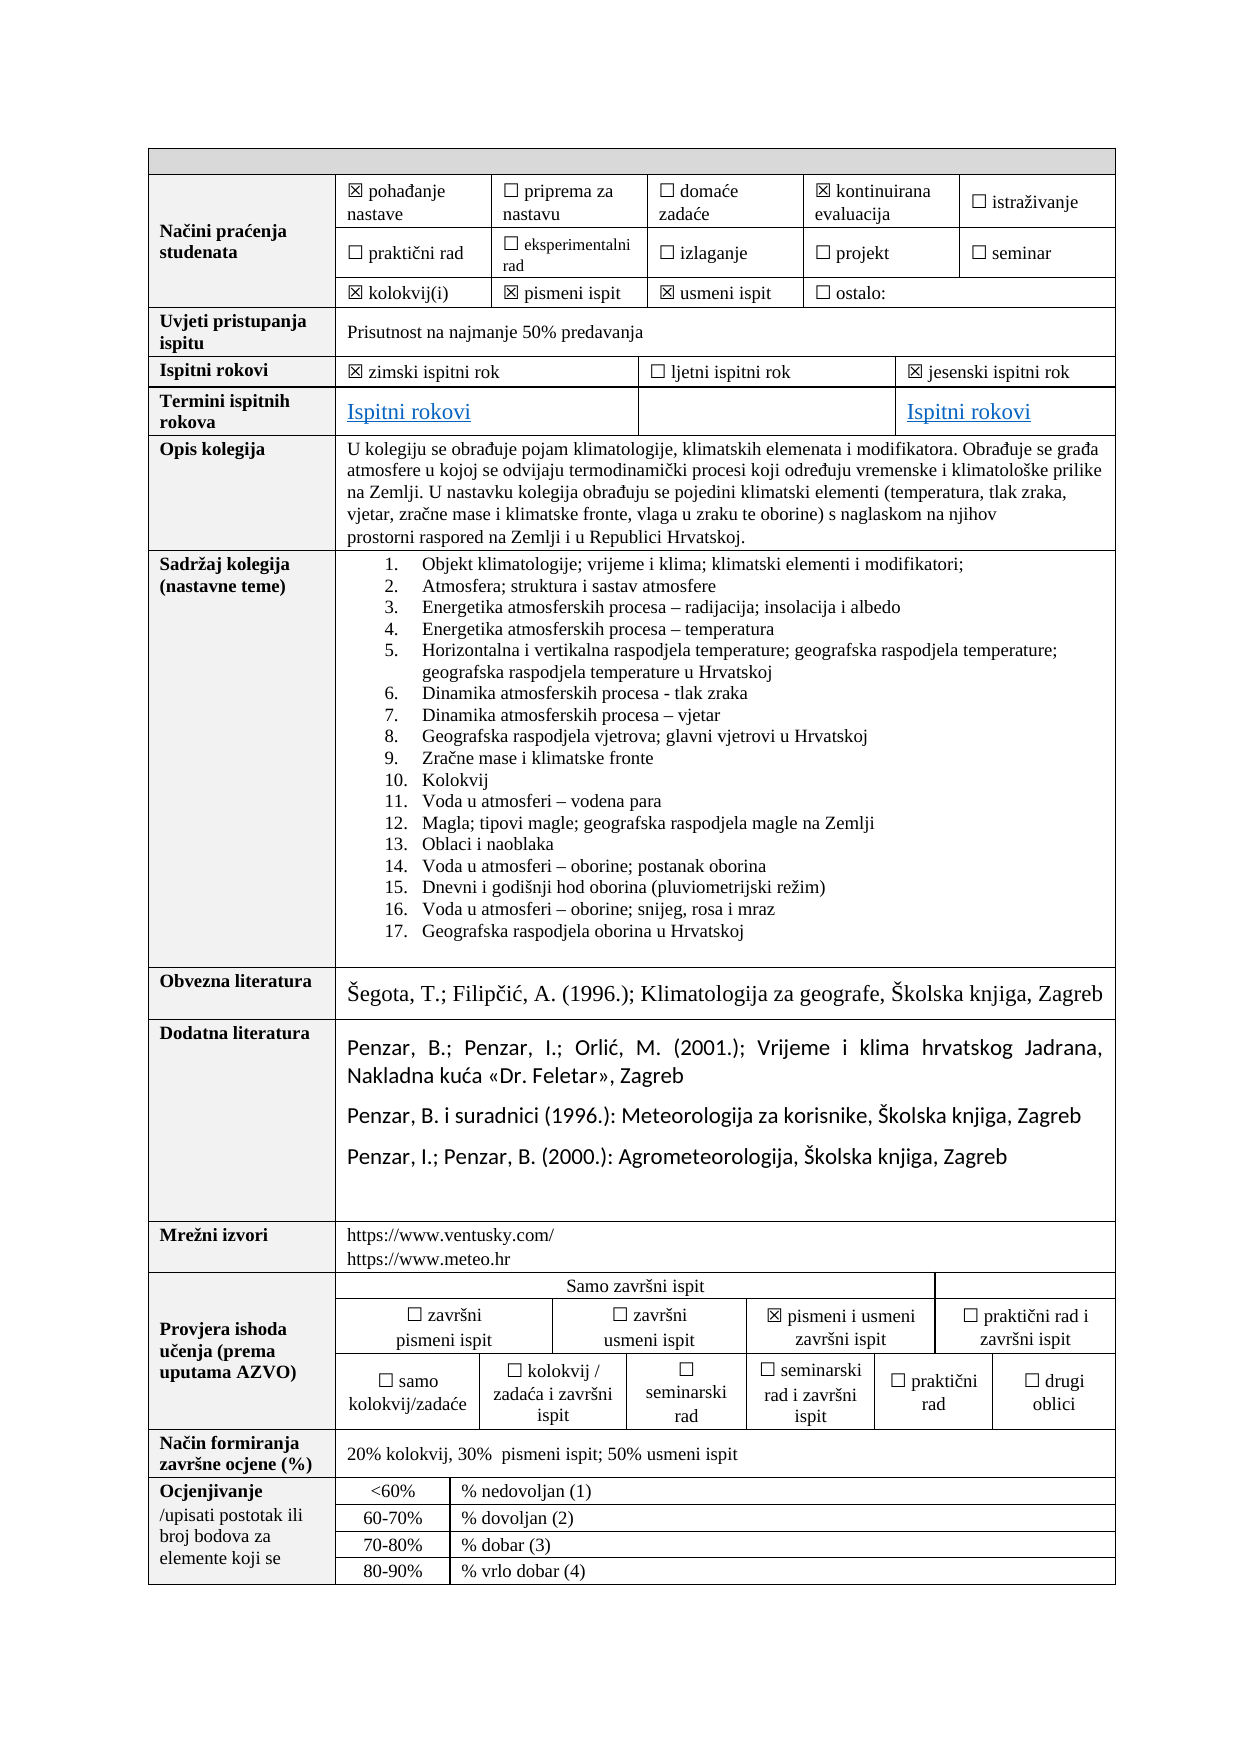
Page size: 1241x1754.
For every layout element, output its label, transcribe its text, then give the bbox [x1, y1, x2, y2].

table_cell seminarski rad [627, 1354, 746, 1429]
table_cell 60-70% [336, 1505, 449, 1531]
table_cell Obvezna literatura [149, 968, 335, 1019]
table_cell pismeni i usmeni završni ispit [747, 1299, 934, 1353]
table_cell ljetni ispitni rok [639, 357, 895, 386]
table_cell 20% kolokvij, 30% pismeni ispit; 50% usmeni ispit [336, 1430, 1115, 1477]
table_cell Dodatna literatura [149, 1020, 335, 1221]
table_cell pismeni ispit [492, 278, 647, 307]
table_cell Šegota, T.; Filipčić, A. (1996.); Klimatologija za geografe, Školska knjiga, Zagreb [336, 968, 1115, 1019]
table_cell [936, 1273, 1115, 1298]
table_cell praktični rad [875, 1354, 992, 1429]
table_cell priprema za nastavu [492, 175, 647, 227]
table_cell drugi oblici [993, 1354, 1115, 1429]
table_cell Opis kolegija [149, 436, 335, 550]
table_cell 80-90% [336, 1558, 449, 1584]
table_cell kontinuirana evaluacija [804, 175, 959, 227]
table_cell Termini ispitnih rokova [149, 388, 335, 435]
table_cell https://www.ventusky.com/ https://www.meteo.hr [336, 1222, 1115, 1272]
table_cell seminarski rad i završni ispit [747, 1354, 874, 1429]
table_cell kolokvij(i) [336, 278, 491, 307]
table_cell samo kolokvij/zadaće [336, 1354, 479, 1429]
table_cell zimski ispitni rok [336, 357, 638, 386]
table_cell praktični rad i završni ispit [936, 1299, 1115, 1353]
table_cell Provjera ishoda učenja (prema uputama AZVO) [149, 1273, 335, 1429]
table_cell praktični rad [336, 228, 491, 277]
table_cell pohađanje nastave [336, 175, 491, 227]
table_cell 70-80% [336, 1532, 449, 1557]
table_cell Načini praćenja studenata [149, 175, 335, 307]
table_cell istraživanje [960, 175, 1115, 227]
table_cell Ispitni rokovi [896, 388, 1115, 435]
table_cell % dovoljan (2) [451, 1505, 1115, 1531]
table_cell kolokvij / zadaća i završni ispit [480, 1354, 626, 1429]
table_cell ostalo: [804, 278, 1115, 307]
table_cell seminar [960, 228, 1115, 277]
table_cell <60% [336, 1478, 449, 1504]
table_cell % nedovoljan (1) [451, 1478, 1115, 1504]
table_cell izlaganje [648, 228, 803, 277]
table_cell eksperimentalni rad [492, 228, 647, 277]
table_cell [639, 388, 895, 435]
table_cell Ispitni rokovi [336, 388, 638, 435]
table_cell Objekt klimatologije; vrijeme i klima; klimatski elementi i modifikatori; Atmosfera; struktura i sastav atmosfere Energetika atmosferskih procesa – radijacija; insolacija i albedo Energetika atmosferskih procesa – temperatura Horizontalna i vertikalna raspodjela temperature; geografska raspodjela temperature; geografska raspodjela temperature u Hrvatskoj Dinamika atmosferskih procesa - tlak zraka Dinamika atmosferskih procesa – vjetar Geografska raspodjela vjetrova; glavni vjetrovi u Hrvatskoj Zračne mase i klimatske fronte Kolokvij Voda u atmosferi – vodena para Magla; tipovi magle; geografska raspodjela magle na Zemlji Oblaci i naoblaka Voda u atmosferi – oborine; postanak oborina Dnevni i godišnji hod oborina (pluviometrijski režim) Voda u atmosferi – oborine; snijeg, rosa i mraz Geografska raspodjela oborina u Hrvatskoj [336, 551, 1115, 967]
table_cell Mrežni izvori [149, 1222, 335, 1272]
table_cell % dobar (3) [451, 1532, 1115, 1557]
table_cell Prisutnost na najmanje 50% predavanja [336, 308, 1115, 356]
table_cell projekt [804, 228, 959, 277]
table_cell Ocjenjivanje /upisati postotak ili broj bodova za elemente koji se ocjenjuju/ [149, 1478, 335, 1584]
table_cell Ispitni rokovi [149, 357, 335, 386]
table_cell Način formiranja završne ocjene (%) [149, 1430, 335, 1477]
table_cell Uvjeti pristupanja ispitu [149, 308, 335, 356]
table_cell Penzar, B.; Penzar, I.; Orlić, M. (2001.); Vrijeme i klima hrvatskog Jadrana, Nakladna kuća «Dr. Feletar», Zagreb Penzar, B. i suradnici (1996.): Meteorologija za korisnike, Školska knjiga, Zagreb Penzar, I.; Penzar, B. (2000.): Agrometeorologija, Školska knjiga, Zagreb [336, 1020, 1115, 1221]
table_cell usmeni ispit [648, 278, 803, 307]
table_cell jesenski ispitni rok [896, 357, 1115, 386]
table_cell [149, 149, 1115, 174]
table_cell domaće zadaće [648, 175, 803, 227]
table_cell U kolegiju se obrađuje pojam klimatologije, klimatskih elemenata i modifikatora. Obrađuje se građa atmosfere u kojoj se odvijaju termodinamički procesi koji određuju vremenske i klimatološke prilike na Zemlji. U nastavku kolegija obrađuju se pojedini klimatski elementi (temperatura, tlak zraka, vjetar, zračne mase i klimatske fronte, vlaga u zraku te oborine) s naglaskom na njihov prostorni raspored na Zemlji i u Republici Hrvatskoj. [336, 436, 1115, 550]
table_cell % vrlo dobar (4) [451, 1558, 1115, 1584]
table_cell završni usmeni ispit [553, 1299, 746, 1353]
table_cell završni pismeni ispit [336, 1299, 552, 1353]
table_cell Samo završni ispit [336, 1273, 934, 1298]
table_cell Sadržaj kolegija (nastavne teme) [149, 551, 335, 967]
